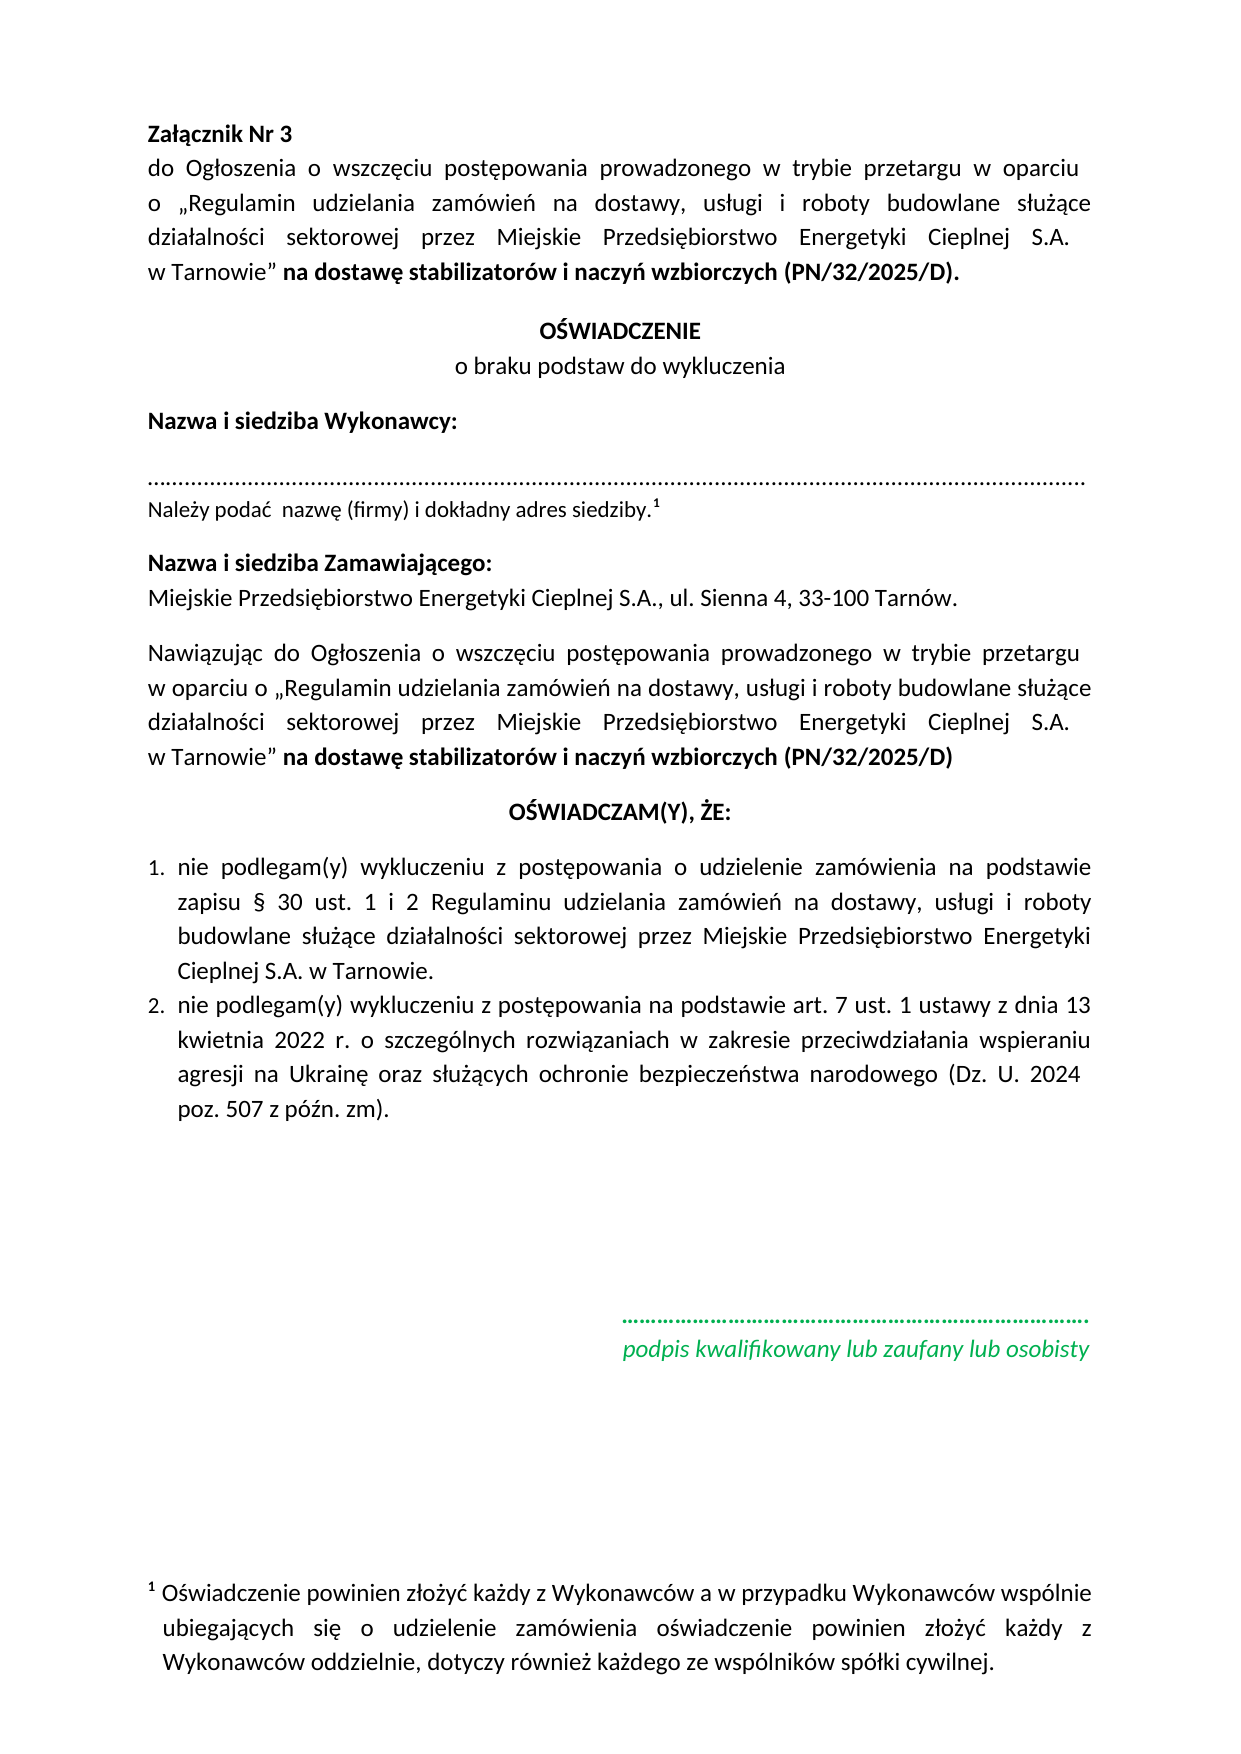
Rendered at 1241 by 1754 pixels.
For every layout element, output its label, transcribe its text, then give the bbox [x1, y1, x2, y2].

list nie podlegam(y) wykluczeniu z postępowania na podstawie art. 7 ust. 1 ustawy z dnia 13 kwietnia 2022 r. o szczególnych rozwiązaniach w zakresie przeciwdziałania wspieraniu agresji na Ukrainę oraz służących ochronie bezpieczeństwa narodowego (Dz. U. 2024 poz. 507 z późn. zm). [148, 989, 1092, 1123]
text OŚWIADCZAM(Y), ŻE: [148, 796, 1092, 827]
text ……………………………………………………………………. [621, 1299, 1092, 1330]
text do Ogłoszenia o wszczęciu postępowania prowadzonego w trybie przetargu w oparciu o „Regulamin udzielania zamówień na dostawy, usługi i roboty budowlane służące działalności sektorowej przez Miejskie Przedsiębiorstwo Energetyki Cieplnej S.A. w Tarnowie” na dostawę stabilizatorów i naczyń wzbiorczych (PN/32/2025/D). [148, 153, 1092, 287]
text Nazwa i siedziba Wykonawcy: [148, 405, 1092, 436]
text OŚWIADCZENIE [148, 316, 1092, 346]
text Nazwa i siedziba Zamawiającego: [148, 547, 1092, 578]
text podpis kwalifikowany lub zaufany lub osobisty [148, 1333, 1092, 1364]
text Należy podać nazwę (firmy) i dokładny adres siedziby.1 [148, 495, 1092, 523]
text Załącznik Nr 3 [148, 118, 1092, 149]
text ….................................................................................................................................................. [148, 461, 1092, 491]
text o braku podstaw do wykluczenia [148, 350, 1092, 381]
list nie podlegam(y) wykluczeniu z postępowania o udzielenie zamówienia na podstawie zapisu § 30 ust. 1 i 2 Regulaminu udzielania zamówień na dostawy, usługi i roboty budowlane służące działalności sektorowej przez Miejskie Przedsiębiorstwo Energetyki Cieplnej S.A. w Tarnowie. [148, 851, 1092, 985]
text Miejskie Przedsiębiorstwo Energetyki Cieplnej S.A., ul. Sienna 4, 33-100 Tarnów. [148, 582, 1092, 612]
text Nawiązując do Ogłoszenia o wszczęciu postępowania prowadzonego w trybie przetargu w oparciu o „Regulamin udzielania zamówień na dostawy, usługi i roboty budowlane służące działalności sektorowej przez Miejskie Przedsiębiorstwo Energetyki Cieplnej S.A. w Tarnowie” na dostawę stabilizatorów i naczyń wzbiorczych (PN/32/2025/D) [148, 637, 1092, 771]
